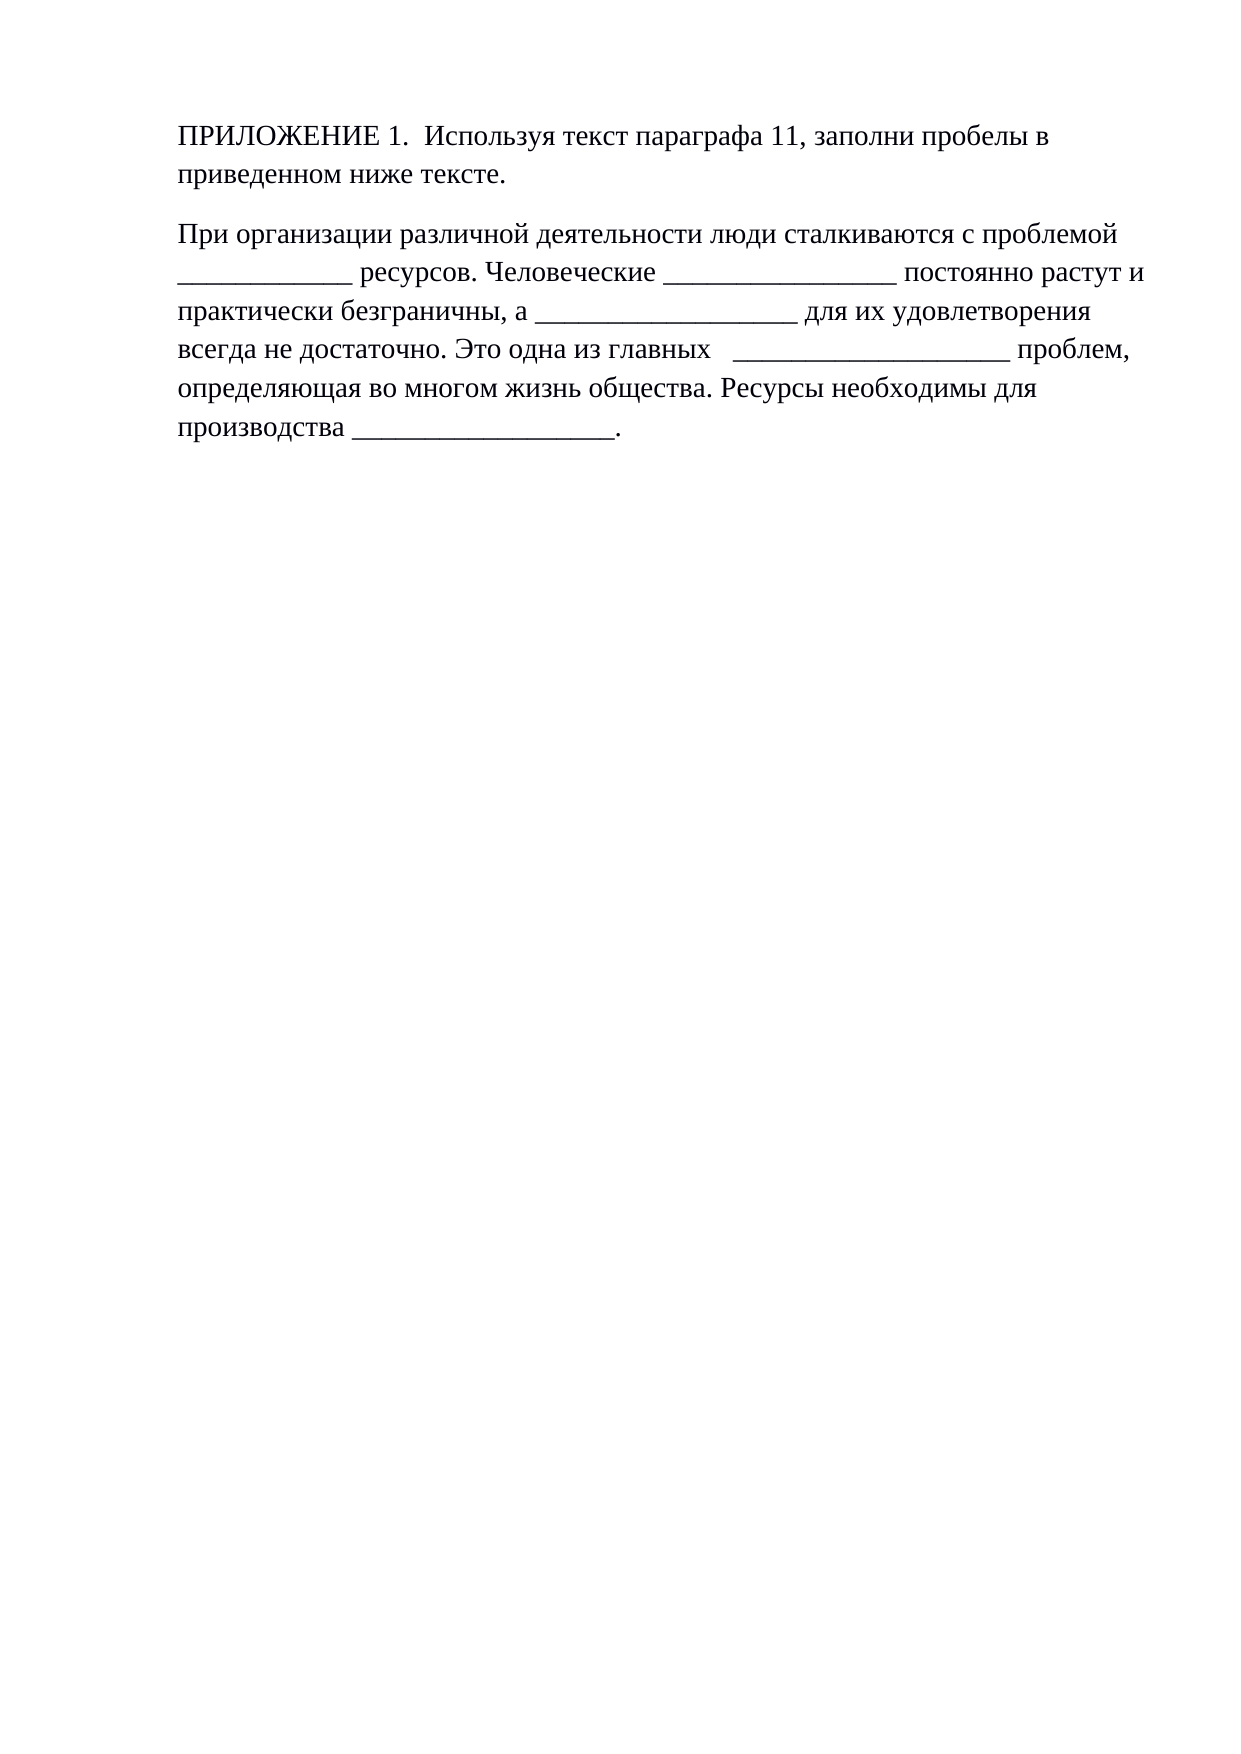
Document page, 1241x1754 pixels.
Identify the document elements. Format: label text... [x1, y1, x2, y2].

text ПРИЛОЖЕНИЕ 1. Используя текст параграфа 11, заполни пробелы в приведенном ниже тексте. [177, 118, 1152, 190]
text При организации различной деятельности люди сталкиваются с проблемой ____________ ресурсов. Человеческие ________________ постоянно растут и практически безграничны, а __________________ для их удовлетворения всегда не достаточно. Это одна из главных ___________________ проблем, определяющая во многом жизнь общества. Ресурсы необходимы для производства __________________. [177, 216, 1152, 442]
